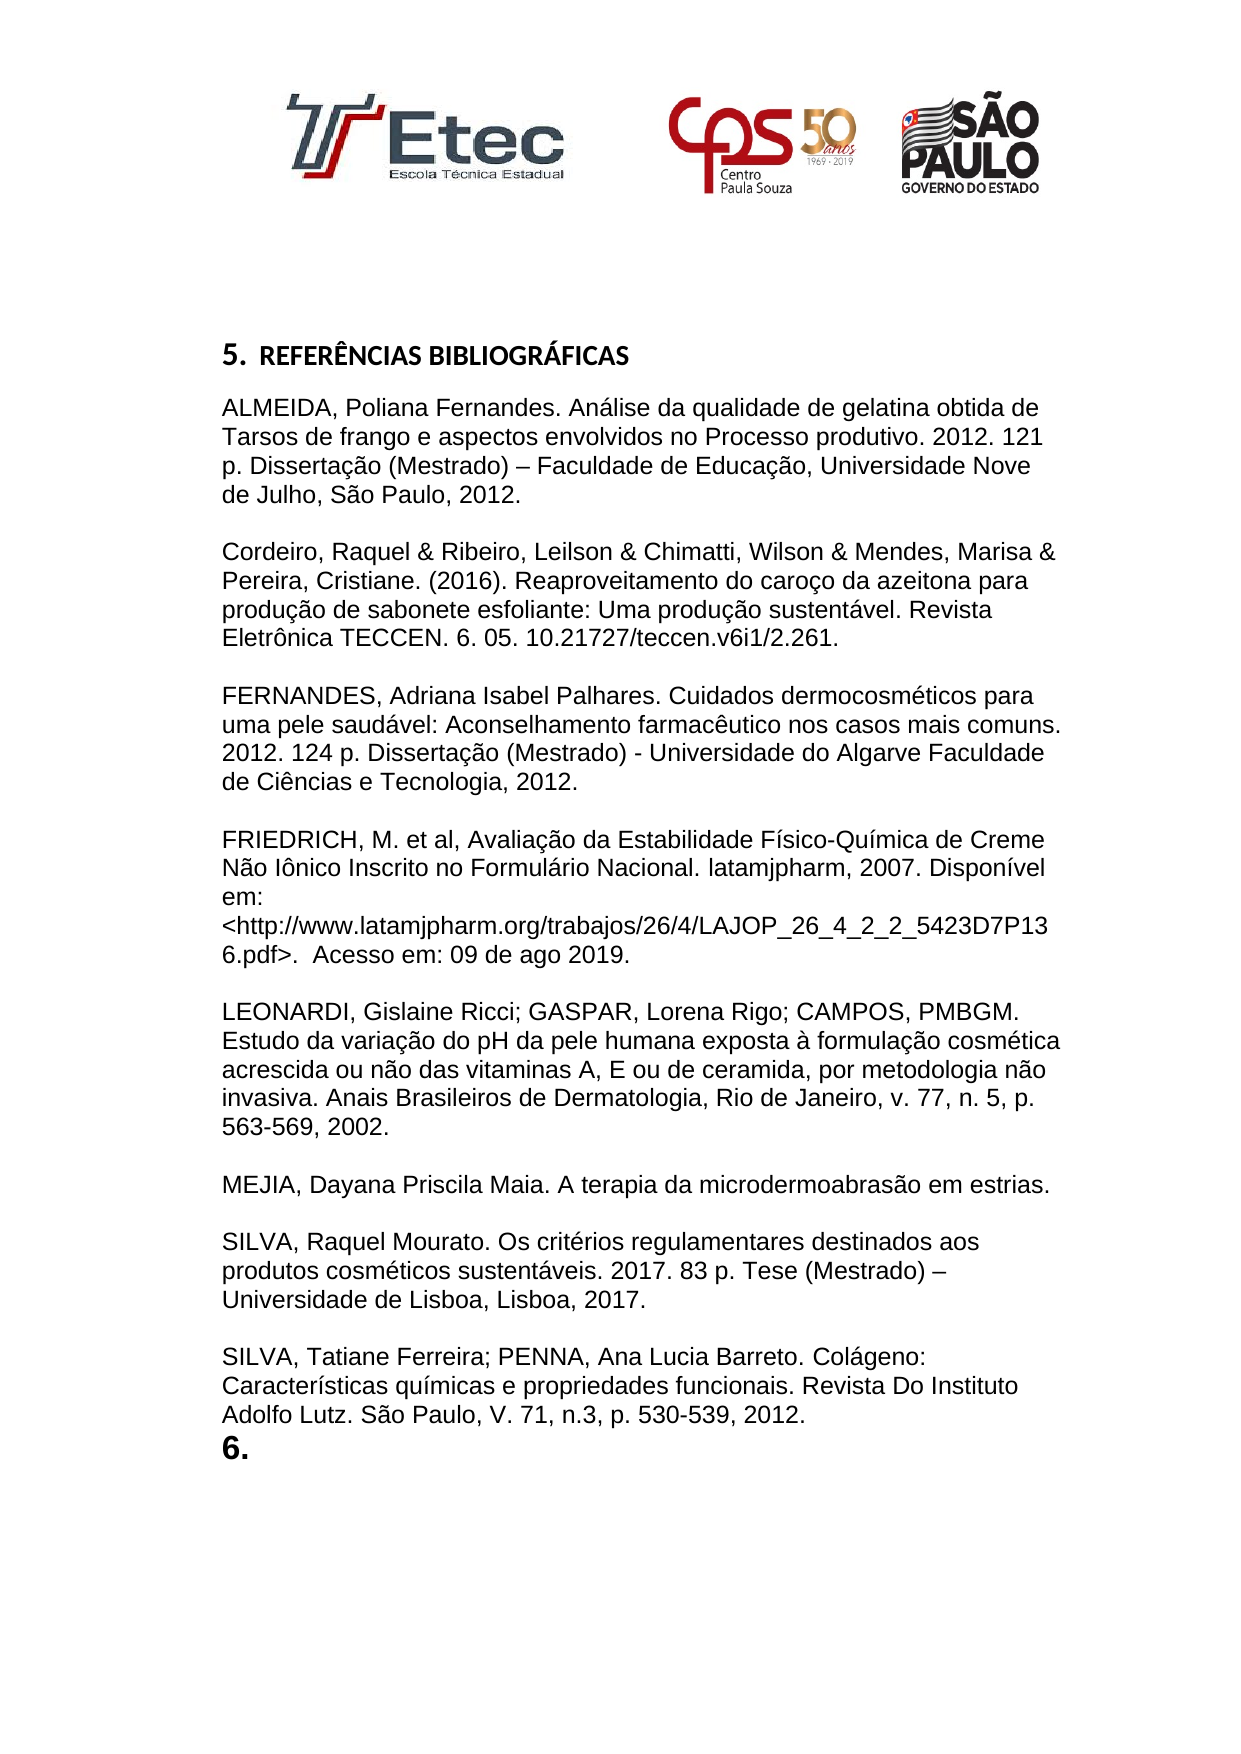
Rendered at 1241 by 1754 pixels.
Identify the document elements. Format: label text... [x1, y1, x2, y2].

text ALMEIDA, Poliana Fernandes. Análise da qualidade de gelatina obtida de Tarsos de frango e aspectos envolvidos no Processo produtivo. 2012. 121 p. Dissertação (Mestrado) – Faculdade de Educação, Universidade Nove de Julho, São Paulo, 2012. [222, 393, 1063, 508]
text MEJIA, Dayana Priscila Maia. A terapia da microdermoabrasão em estrias. [222, 1170, 1063, 1198]
list REFERÊNCIAS BIBLIOGRÁFICAS [222, 333, 1063, 373]
text FERNANDES, Adriana Isabel Palhares. Cuidados dermocosméticos para uma pele saudável: Aconselhamento farmacêutico nos casos mais comuns. 2012. 124 p. Dissertação (Mestrado) - Universidade do Algarve Faculdade de Ciências e Tecnologia, 2012. [222, 681, 1063, 796]
text FRIEDRICH, M. et al, Avaliação da Estabilidade Físico-Química de Creme Não Iônico Inscrito no Formulário Nacional. latamjpharm, 2007. Disponível em:<http://www.latamjpharm.org/trabajos/26/4/LAJOP_26_4_2_2_5423D7P136.pdf>. Acesso em: 09 de ago 2019. [222, 825, 1063, 968]
text Cordeiro, Raquel & Ribeiro, Leilson & Chimatti, Wilson & Mendes, Marisa & Pereira, Cristiane. (2016). Reaproveitamento do caroço da azeitona para produção de sabonete esfoliante: Uma produção sustentável. Revista Eletrônica TECCEN. 6. 05. 10.21727/teccen.v6i1/2.261. [222, 537, 1063, 652]
text SILVA, Raquel Mourato. Os critérios regulamentares destinados aos produtos cosméticos sustentáveis. 2017. 83 p. Tese (Mestrado) – Universidade de Lisboa, Lisboa, 2017. [222, 1227, 1063, 1313]
text LEONARDI, Gislaine Ricci; GASPAR, Lorena Rigo; CAMPOS, PMBGM. Estudo da variação do pH da pele humana exposta à formulação cosmética acrescida ou não das vitaminas A, E ou de ceramida, por metodologia não invasiva. Anais Brasileiros de Dermatologia, Rio de Janeiro, v. 77, n. 5, p. 563-569, 2002. [222, 997, 1063, 1141]
picture [192, 73, 1049, 204]
text SILVA, Tatiane Ferreira; PENNA, Ana Lucia Barreto. Colágeno: Características químicas e propriedades funcionais. Revista Do Instituto Adolfo Lutz. São Paulo, V. 71, n.3, p. 530-539, 2012. [222, 1342, 1063, 1428]
